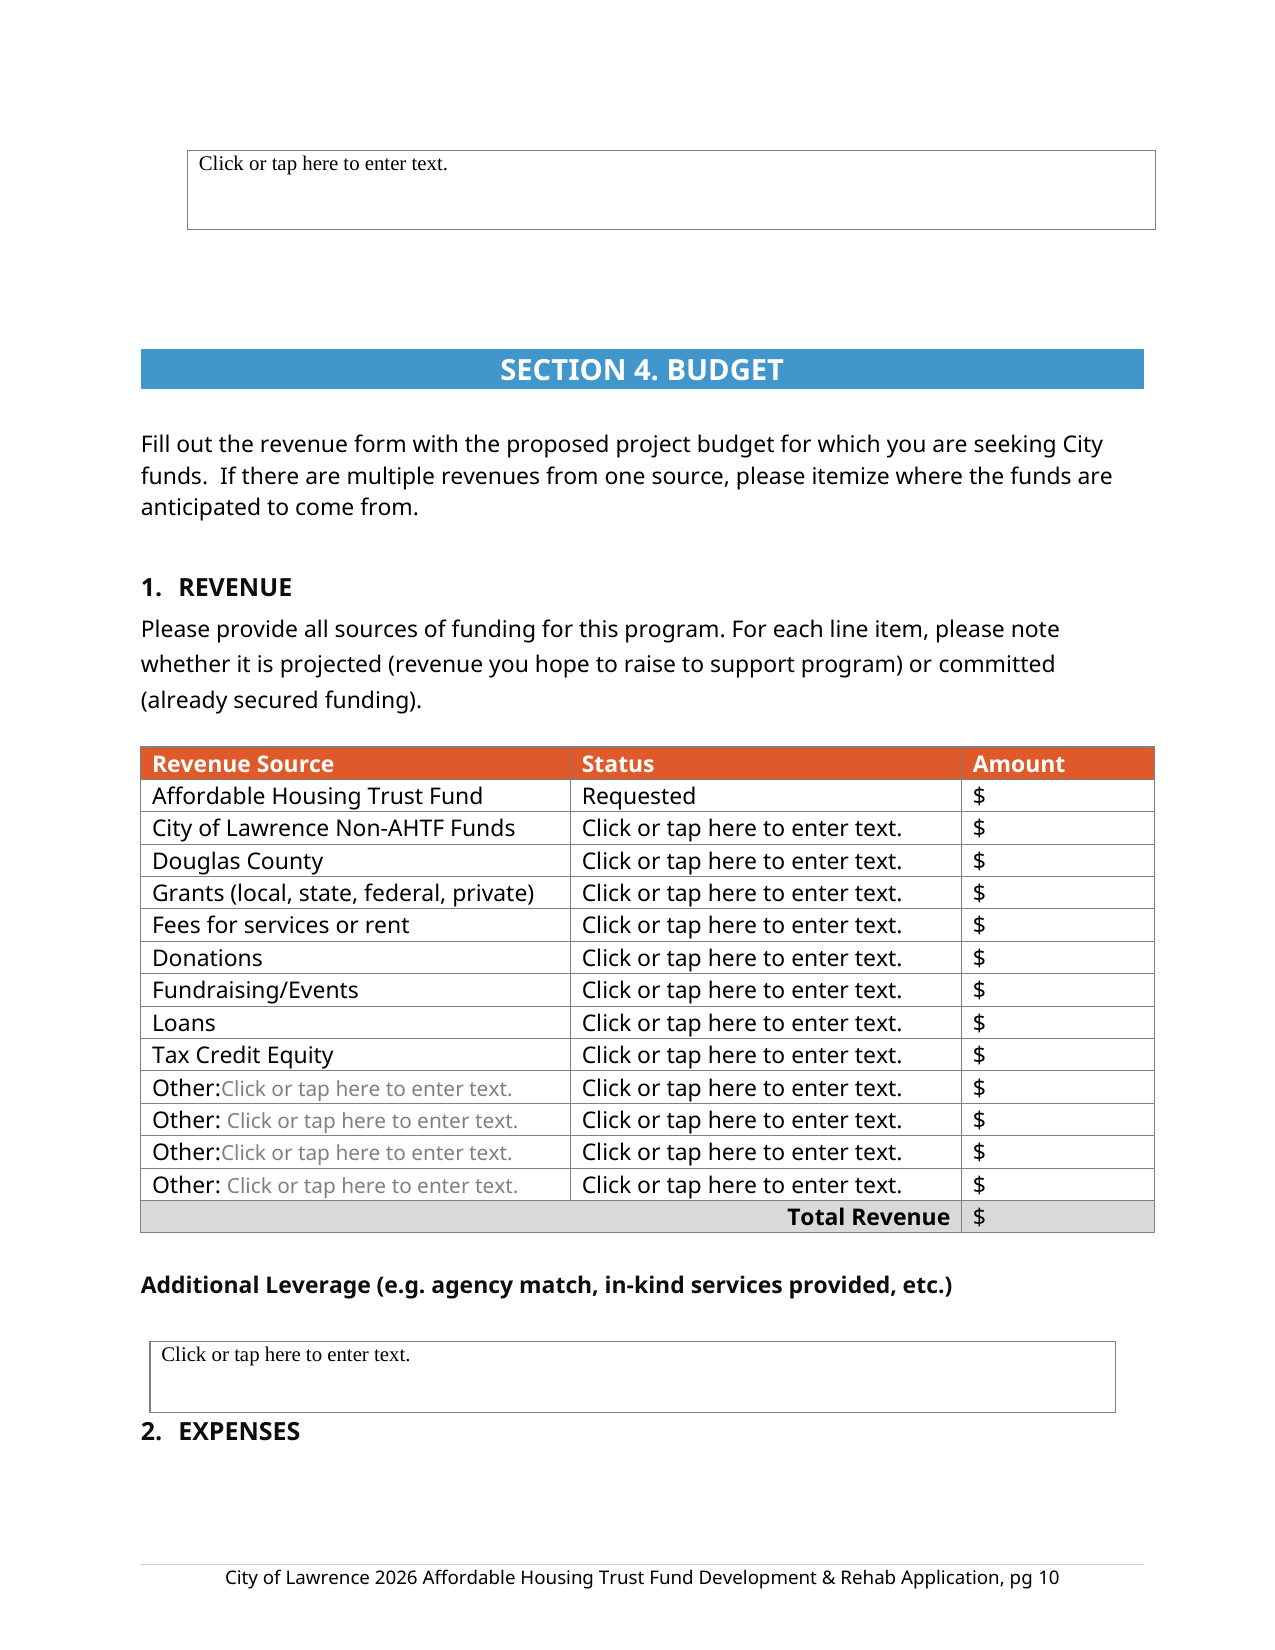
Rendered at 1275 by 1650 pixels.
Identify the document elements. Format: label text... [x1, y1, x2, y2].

list EXPENSES [141, 1413, 1144, 1447]
table_cell City of Lawrence Non-AHTF Funds [141, 812, 570, 843]
table_header Status [571, 748, 961, 779]
text Additional Leverage (e.g. agency match, in-kind services provided, etc.) [141, 1269, 1144, 1336]
list REVENUE [141, 570, 1144, 604]
table_cell Other: [141, 1071, 570, 1103]
table_cell Grants (local, state, federal, private) [141, 877, 570, 908]
table_cell Other: [141, 1104, 570, 1135]
table_cell Fundraising/Events [141, 974, 570, 1006]
text Please provide all sources of funding for this program. For each line item, please note whether it is projected (revenue you hope to raise to support program) or committed (already secured funding). [141, 612, 1144, 716]
table_cell Affordable Housing Trust Fund [141, 780, 570, 811]
table_header Amount [962, 748, 1154, 779]
subtitle SECTION 4. BUDGET [141, 349, 1144, 389]
table_cell Donations [141, 942, 570, 973]
table_header Revenue Source [141, 748, 570, 779]
table_cell Other: [141, 1169, 570, 1200]
text Fill out the revenue form with the proposed project budget for which you are seeking City funds. If there are multiple revenues from one source, please itemize where the funds are anticipated to come from. [141, 428, 1144, 522]
table_cell Tax Credit Equity [141, 1039, 570, 1070]
table_cell Douglas County [141, 845, 570, 876]
table_cell Loans [141, 1007, 570, 1038]
table_cell Requested [571, 780, 961, 811]
table_cell Fees for services or rent [141, 909, 570, 941]
table_cell Total Revenue [141, 1201, 961, 1232]
table_cell Other: [141, 1136, 570, 1167]
